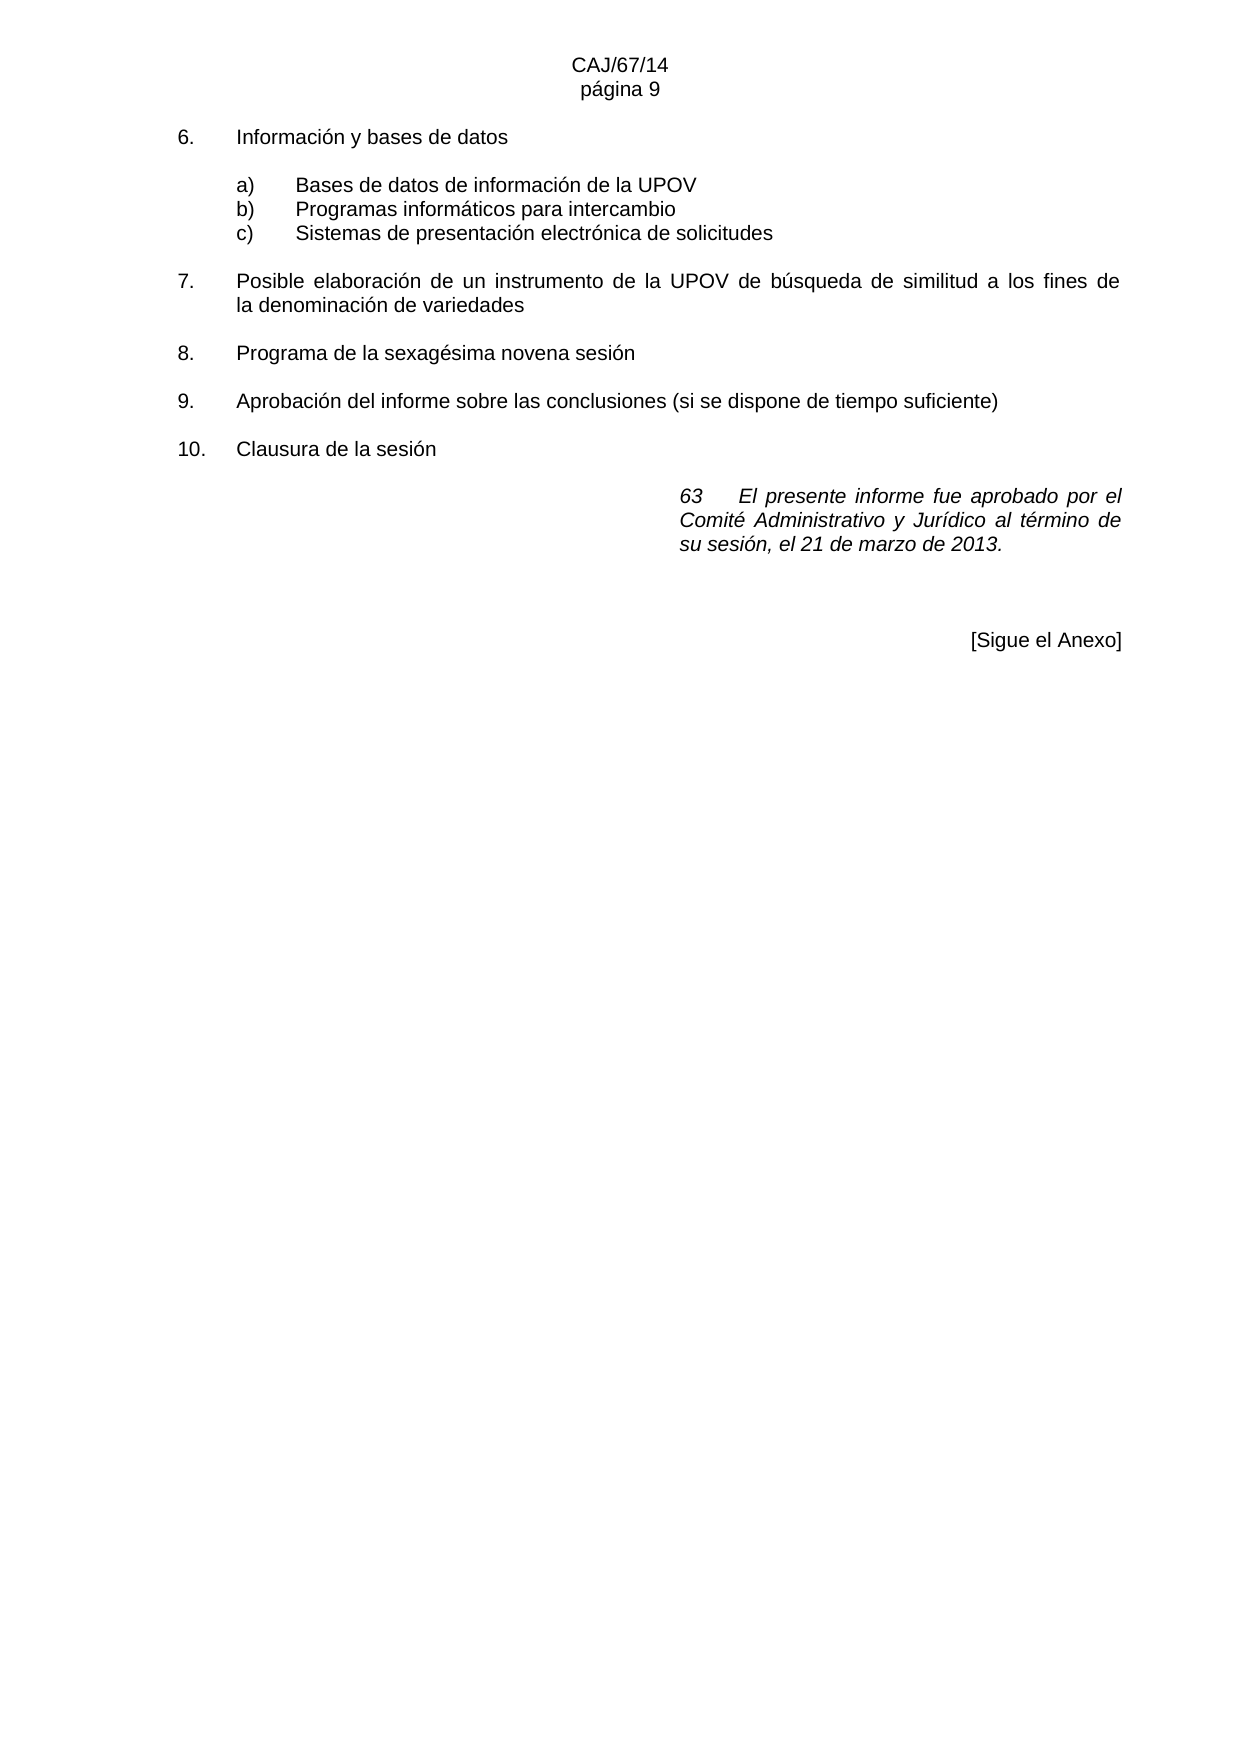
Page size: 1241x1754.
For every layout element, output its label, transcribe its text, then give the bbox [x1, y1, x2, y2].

text c) Sistemas de presentación electrónica de solicitudes [236, 221, 1122, 245]
text 8. Programa de la sexagésima novena sesión [177, 341, 1122, 364]
list Programas informáticos para intercambio [236, 197, 1122, 221]
text 10. Clausura de la sesión [177, 436, 1122, 460]
text [Sigue el Anexo] [694, 628, 1122, 652]
text El presente informe fue aprobado por el Comité Administrativo y Jurídico al término de su sesión, el 21 de marzo de 2013. [679, 484, 1122, 556]
text 7. Posible elaboración de un instrumento de la UPOV de búsqueda de similitud a los fines de la denominación de variedades [177, 269, 1122, 317]
list Bases de datos de información de la UPOV [236, 173, 1122, 197]
text 9. Aprobación del informe sobre las conclusiones (si se dispone de tiempo suficiente) [177, 388, 1122, 412]
text 6. Información y bases de datos [177, 125, 1122, 149]
